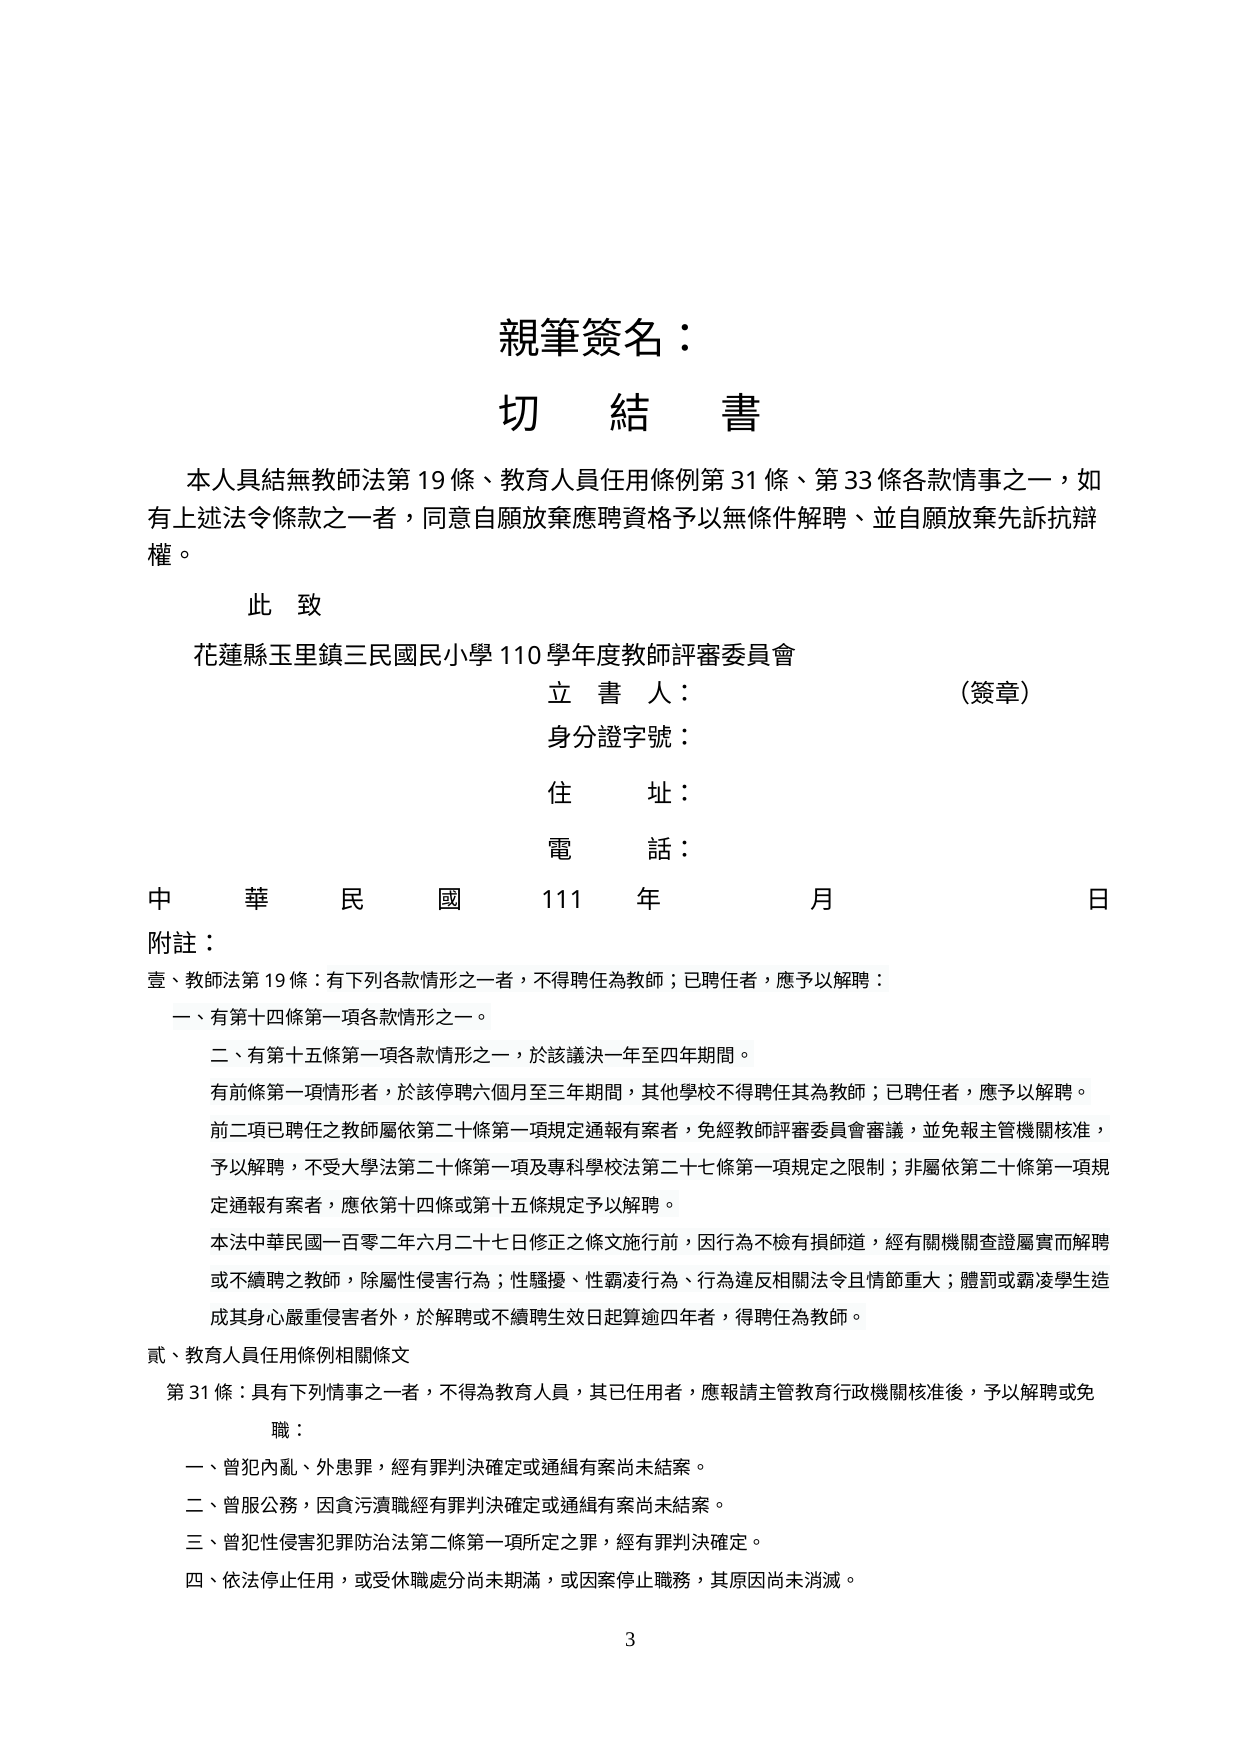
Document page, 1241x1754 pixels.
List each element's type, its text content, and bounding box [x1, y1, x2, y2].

text 附註： [148, 923, 1113, 960]
text 一、有第十四條第一項各款情形之一。 二、有第十五條第一項各款情形之一，於該議決一年至四年期間。 有前條第一項情形者，於該停聘六個月至三年期間，其他學校不得聘任其為教師；已聘任者，應予以解聘。 前二項已聘任之教師屬依第二十條第一項規定通報有案者，免經教師評審委員會審議，並免報主管機關核准，予以解聘，不受大學法第二十條第一項及專科學校法第二十七條第一項規定之限制；非屬依第二十條第一項規定通報有案者，應依第十四條或第十五條規定予以解聘。 本法中華民國一百零二年六月二十七日修正之條文施行前，因行為不檢有損師道，經有關機關查證屬實而解聘或不續聘之教師，除屬性侵害行為；性騷擾、性霸凌行為、行為違反相關法令且情節重大；體罰或霸凌學生造成其身心嚴重侵害者外，於解聘或不續聘生效日起算逾四年者，得聘任為教師。 [173, 998, 1113, 1335]
text 此 致 [148, 585, 1113, 623]
text 身分證字號： [148, 716, 1113, 754]
text 親筆簽名： [91, 298, 1113, 373]
text 一、曾犯內亂、外患罪，經有罪判決確定或通緝有案尚未結案。 [185, 1448, 1113, 1485]
text 本人具結無教師法第19條、教育人員任用條例第31條、第33條各款情事之一，如有上述法令條款之一者，同意自願放棄應聘資格予以無條件解聘、並自願放棄先訴抗辯權。 [148, 460, 1113, 573]
text 花蓮縣玉里鎮三民國民小學110學年度教師評審委員會 [148, 635, 1113, 673]
text 電 話： [148, 829, 1113, 866]
text 立 書 人： （簽章） [148, 673, 1113, 710]
text 中 華 民 國 111 年 月 日 [148, 879, 1113, 916]
text 四、依法停止任用，或受休職處分尚未期滿，或因案停止職務，其原因尚未消滅。 [185, 1560, 1113, 1598]
text 第31條：具有下列情事之一者，不得為教育人員，其已任用者，應報請主管教育行政機關核准後，予以解聘或免職： [148, 1373, 1113, 1448]
text 住 址： [148, 773, 1113, 810]
text 貳、教育人員任用條例相關條文 [148, 1335, 1113, 1373]
text 三、曾犯性侵害犯罪防治法第二條第一項所定之罪，經有罪判決確定。 [185, 1523, 1113, 1560]
text 切 結 書 [148, 373, 1113, 448]
text 二、曾服公務，因貪污瀆職經有罪判決確定或通緝有案尚未結案。 [185, 1485, 1113, 1523]
text 壹、教師法第19條：有下列各款情形之一者，不得聘任為教師；已聘任者，應予以解聘： [148, 960, 1113, 998]
